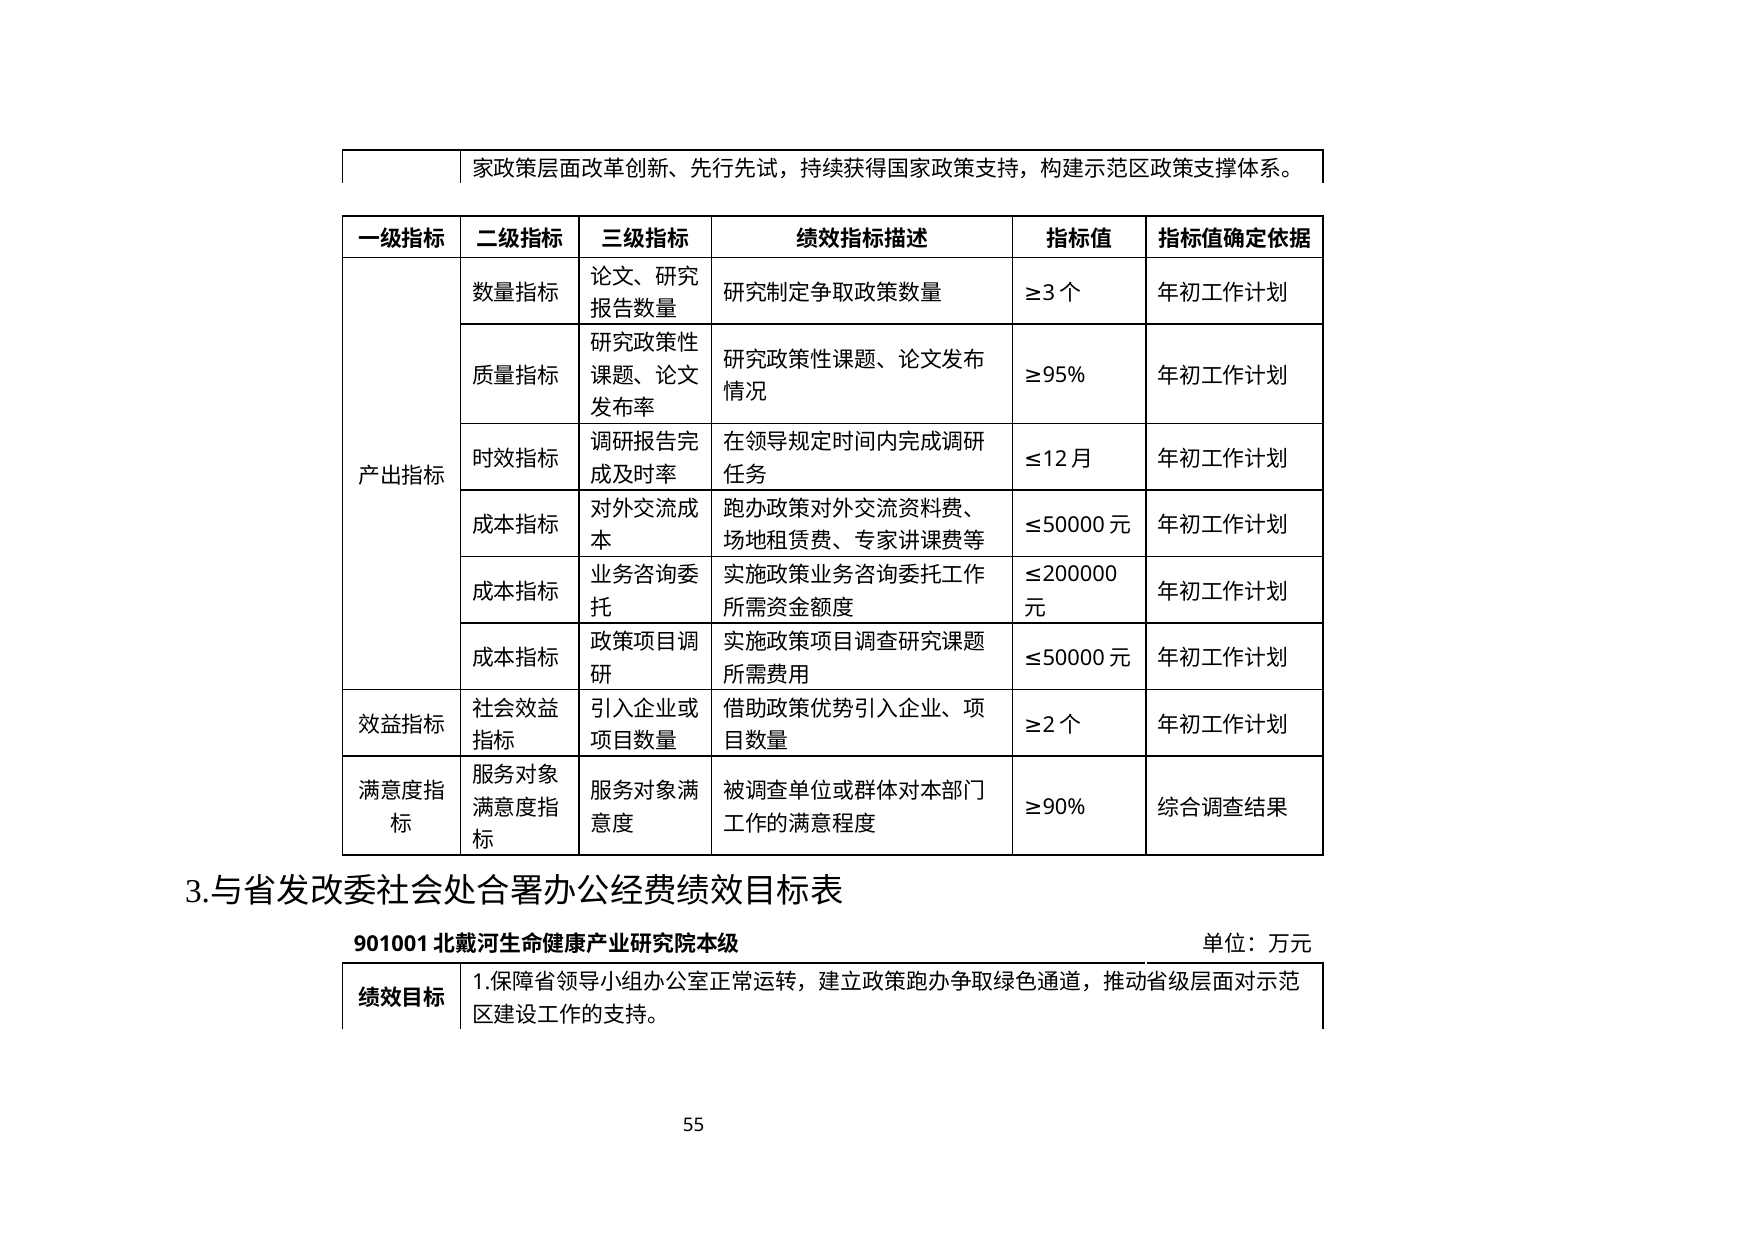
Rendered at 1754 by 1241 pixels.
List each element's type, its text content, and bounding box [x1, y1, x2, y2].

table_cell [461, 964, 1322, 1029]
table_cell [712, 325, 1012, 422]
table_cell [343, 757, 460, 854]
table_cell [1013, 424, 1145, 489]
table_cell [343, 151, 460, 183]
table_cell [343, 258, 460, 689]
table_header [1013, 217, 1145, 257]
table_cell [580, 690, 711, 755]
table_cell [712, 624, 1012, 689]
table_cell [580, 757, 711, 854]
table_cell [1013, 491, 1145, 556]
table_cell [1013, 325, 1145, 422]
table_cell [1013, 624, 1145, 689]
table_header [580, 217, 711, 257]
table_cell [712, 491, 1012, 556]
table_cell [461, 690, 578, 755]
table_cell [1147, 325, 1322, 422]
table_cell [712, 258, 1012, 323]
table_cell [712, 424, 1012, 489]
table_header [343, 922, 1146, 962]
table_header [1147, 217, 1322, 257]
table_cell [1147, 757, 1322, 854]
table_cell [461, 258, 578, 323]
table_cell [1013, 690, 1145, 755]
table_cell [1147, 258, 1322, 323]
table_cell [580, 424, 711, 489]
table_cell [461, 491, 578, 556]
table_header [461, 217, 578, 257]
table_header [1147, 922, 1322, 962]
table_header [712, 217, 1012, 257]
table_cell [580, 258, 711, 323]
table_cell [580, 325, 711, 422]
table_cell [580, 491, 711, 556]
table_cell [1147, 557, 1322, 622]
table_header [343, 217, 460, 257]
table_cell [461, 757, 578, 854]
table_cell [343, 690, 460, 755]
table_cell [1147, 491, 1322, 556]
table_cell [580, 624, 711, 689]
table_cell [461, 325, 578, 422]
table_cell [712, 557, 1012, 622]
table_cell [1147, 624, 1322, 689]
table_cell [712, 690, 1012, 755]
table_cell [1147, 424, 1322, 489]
text 3.与省发改委社会处合署办公经费绩效目标表 [118, 856, 1547, 921]
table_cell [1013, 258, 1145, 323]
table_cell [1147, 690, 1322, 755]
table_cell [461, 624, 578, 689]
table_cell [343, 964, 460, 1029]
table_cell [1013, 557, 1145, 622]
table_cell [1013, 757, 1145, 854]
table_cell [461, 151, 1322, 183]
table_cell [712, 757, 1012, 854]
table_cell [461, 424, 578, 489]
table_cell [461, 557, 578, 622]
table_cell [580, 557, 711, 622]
